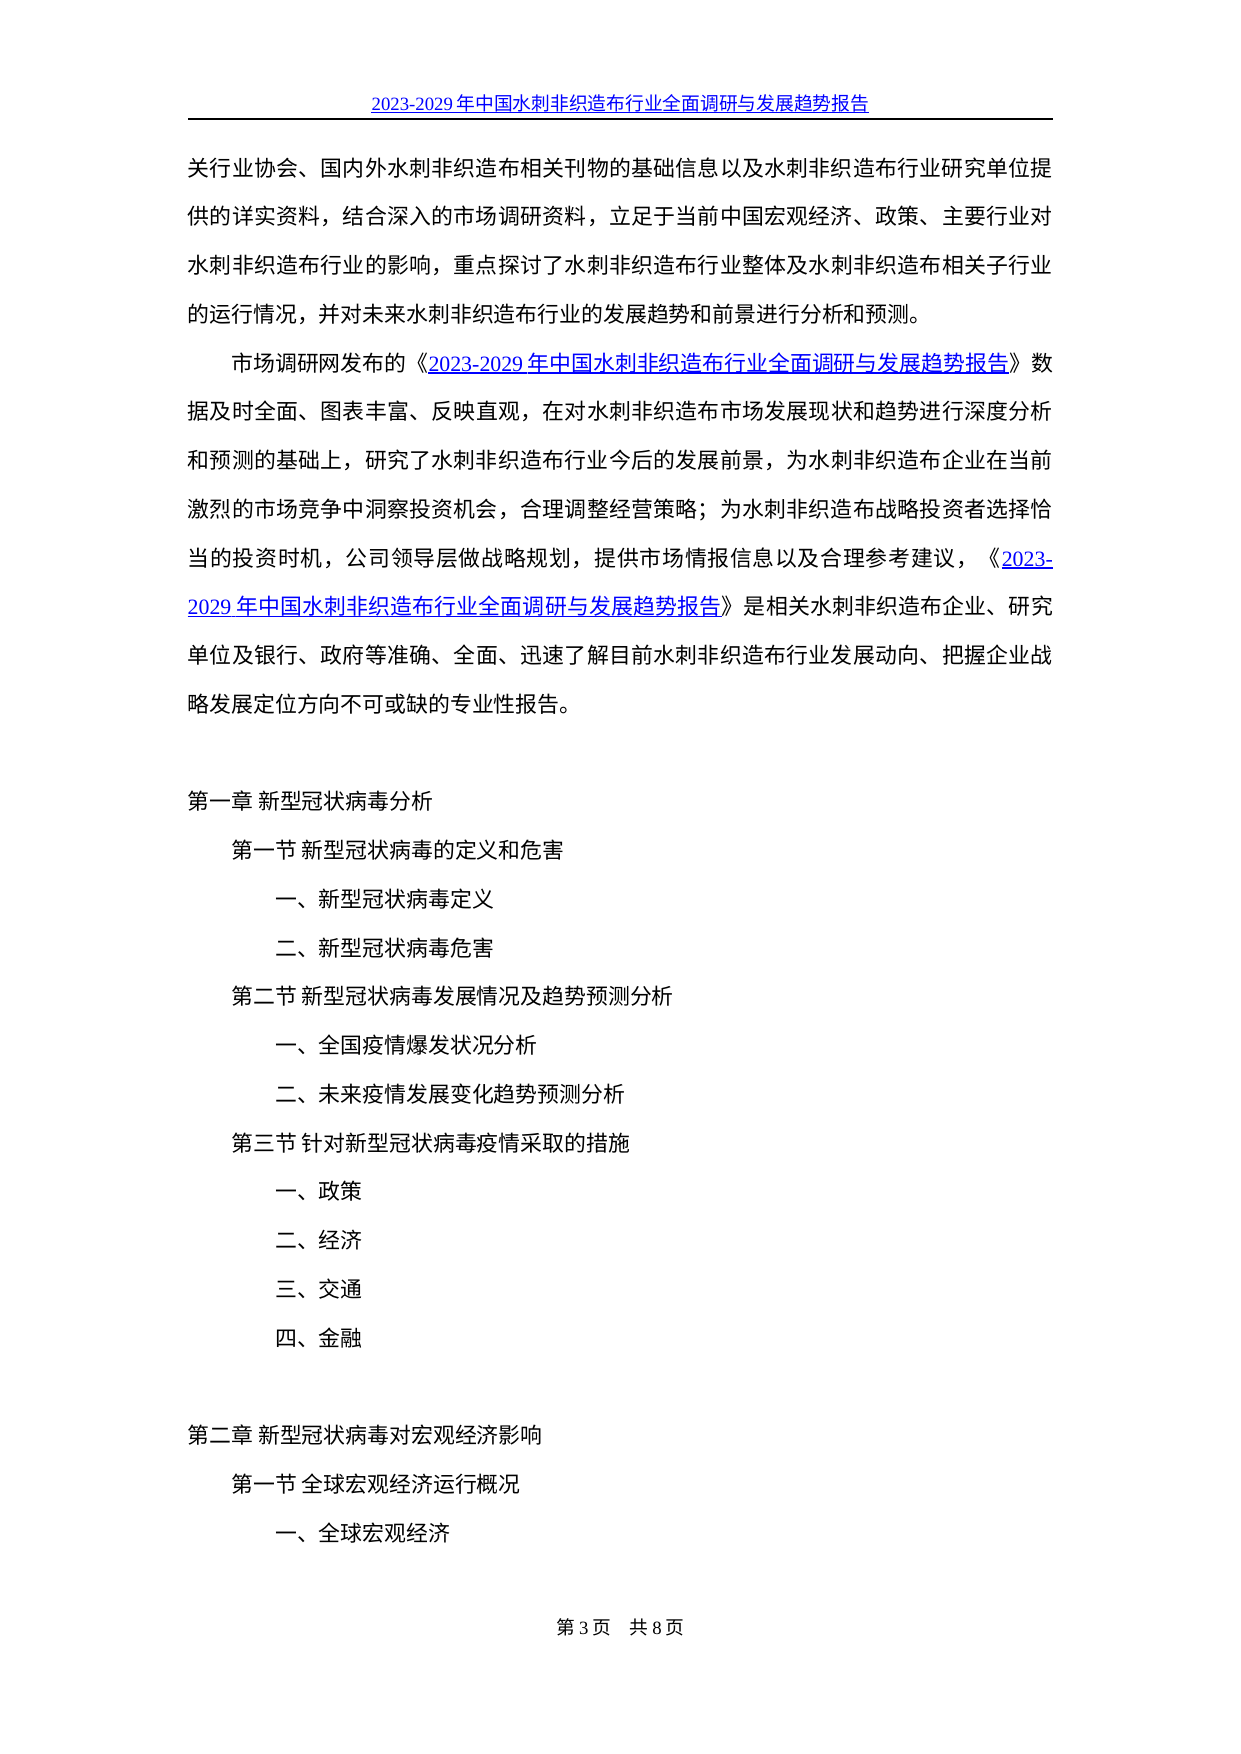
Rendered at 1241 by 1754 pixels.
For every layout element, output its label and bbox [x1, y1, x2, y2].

text [187, 150, 1053, 1548]
